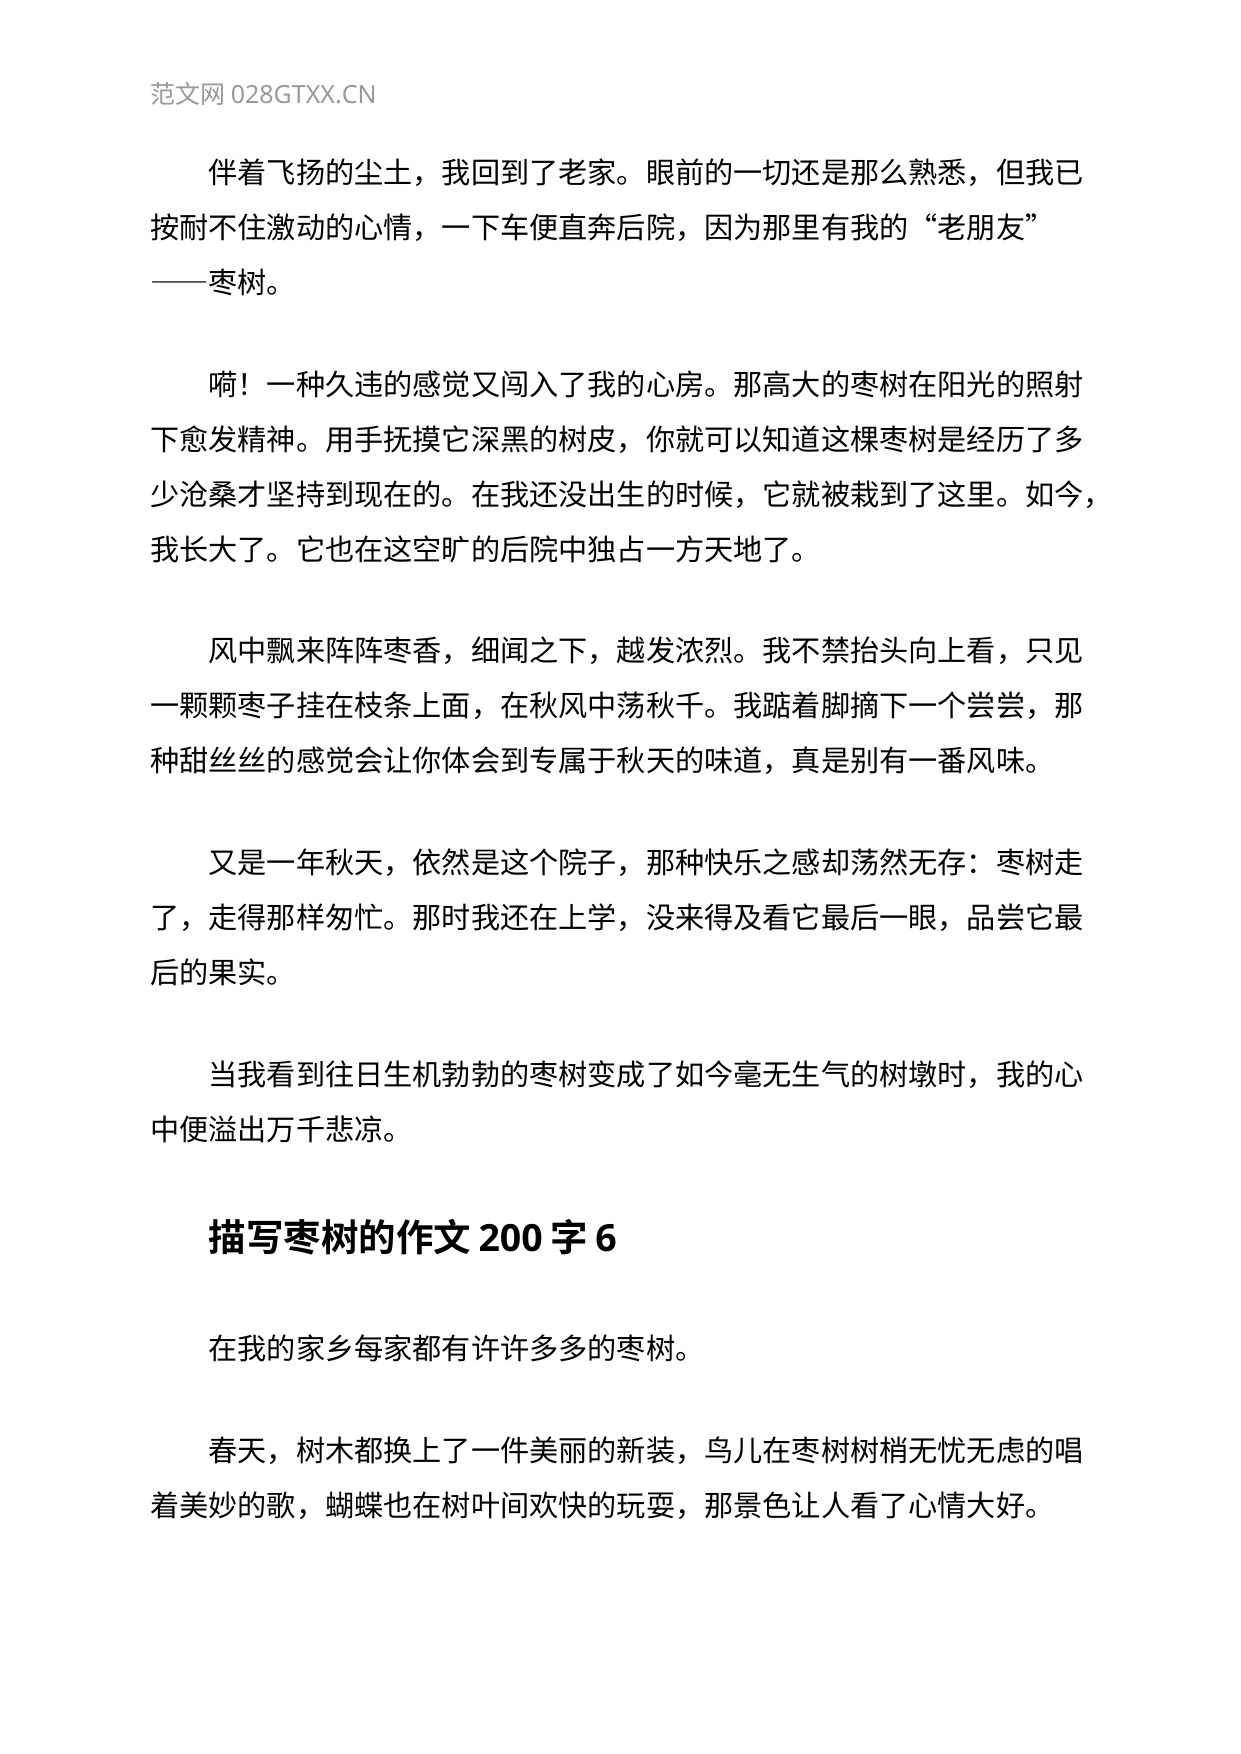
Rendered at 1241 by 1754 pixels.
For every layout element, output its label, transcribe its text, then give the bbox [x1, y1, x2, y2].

text 风中飘来阵阵枣香，细闻之下，越发浓烈。我不禁抬头向上看，只见一颗颗枣子挂在枝条上面，在秋风中荡秋千。我踮着脚摘下一个尝尝，那种甜丝丝的感觉会让你体会到专属于秋天的味道，真是别有一番风味。 [150, 628, 1090, 780]
text 描写枣树的作文200字6 [150, 1208, 1090, 1262]
text 春天，树木都换上了一件美丽的新装，鸟儿在枣树树梢无忧无虑的唱着美妙的歌，蝴蝶也在树叶间欢快的玩耍，那景色让人看了心情大好。 [150, 1427, 1090, 1524]
text 在我的家乡每家都有许许多多的枣树。 [150, 1325, 1090, 1368]
text 嗬！一种久违的感觉又闯入了我的心房。那高大的枣树在阳光的照射下愈发精神。用手抚摸它深黑的树皮，你就可以知道这棵枣树是经历了多少沧桑才坚持到现在的。在我还没出生的时候，它就被栽到了这里。如今，我长大了。它也在这空旷的后院中独占一方天地了。 [150, 362, 1090, 568]
text 伴着飞扬的尘土，我回到了老家。眼前的一切还是那么熟悉，但我已按耐不住激动的心情，一下车便直奔后院，因为那里有我的“老朋友”——枣树。 [150, 150, 1090, 302]
text 当我看到往日生机勃勃的枣树变成了如今毫无生气的树墩时，我的心中便溢出万千悲凉。 [150, 1051, 1090, 1148]
text 又是一年秋天，依然是这个院子，那种快乐之感却荡然无存：枣树走了，走得那样匆忙。那时我还在上学，没来得及看它最后一眼，品尝它最后的果实。 [150, 839, 1090, 992]
